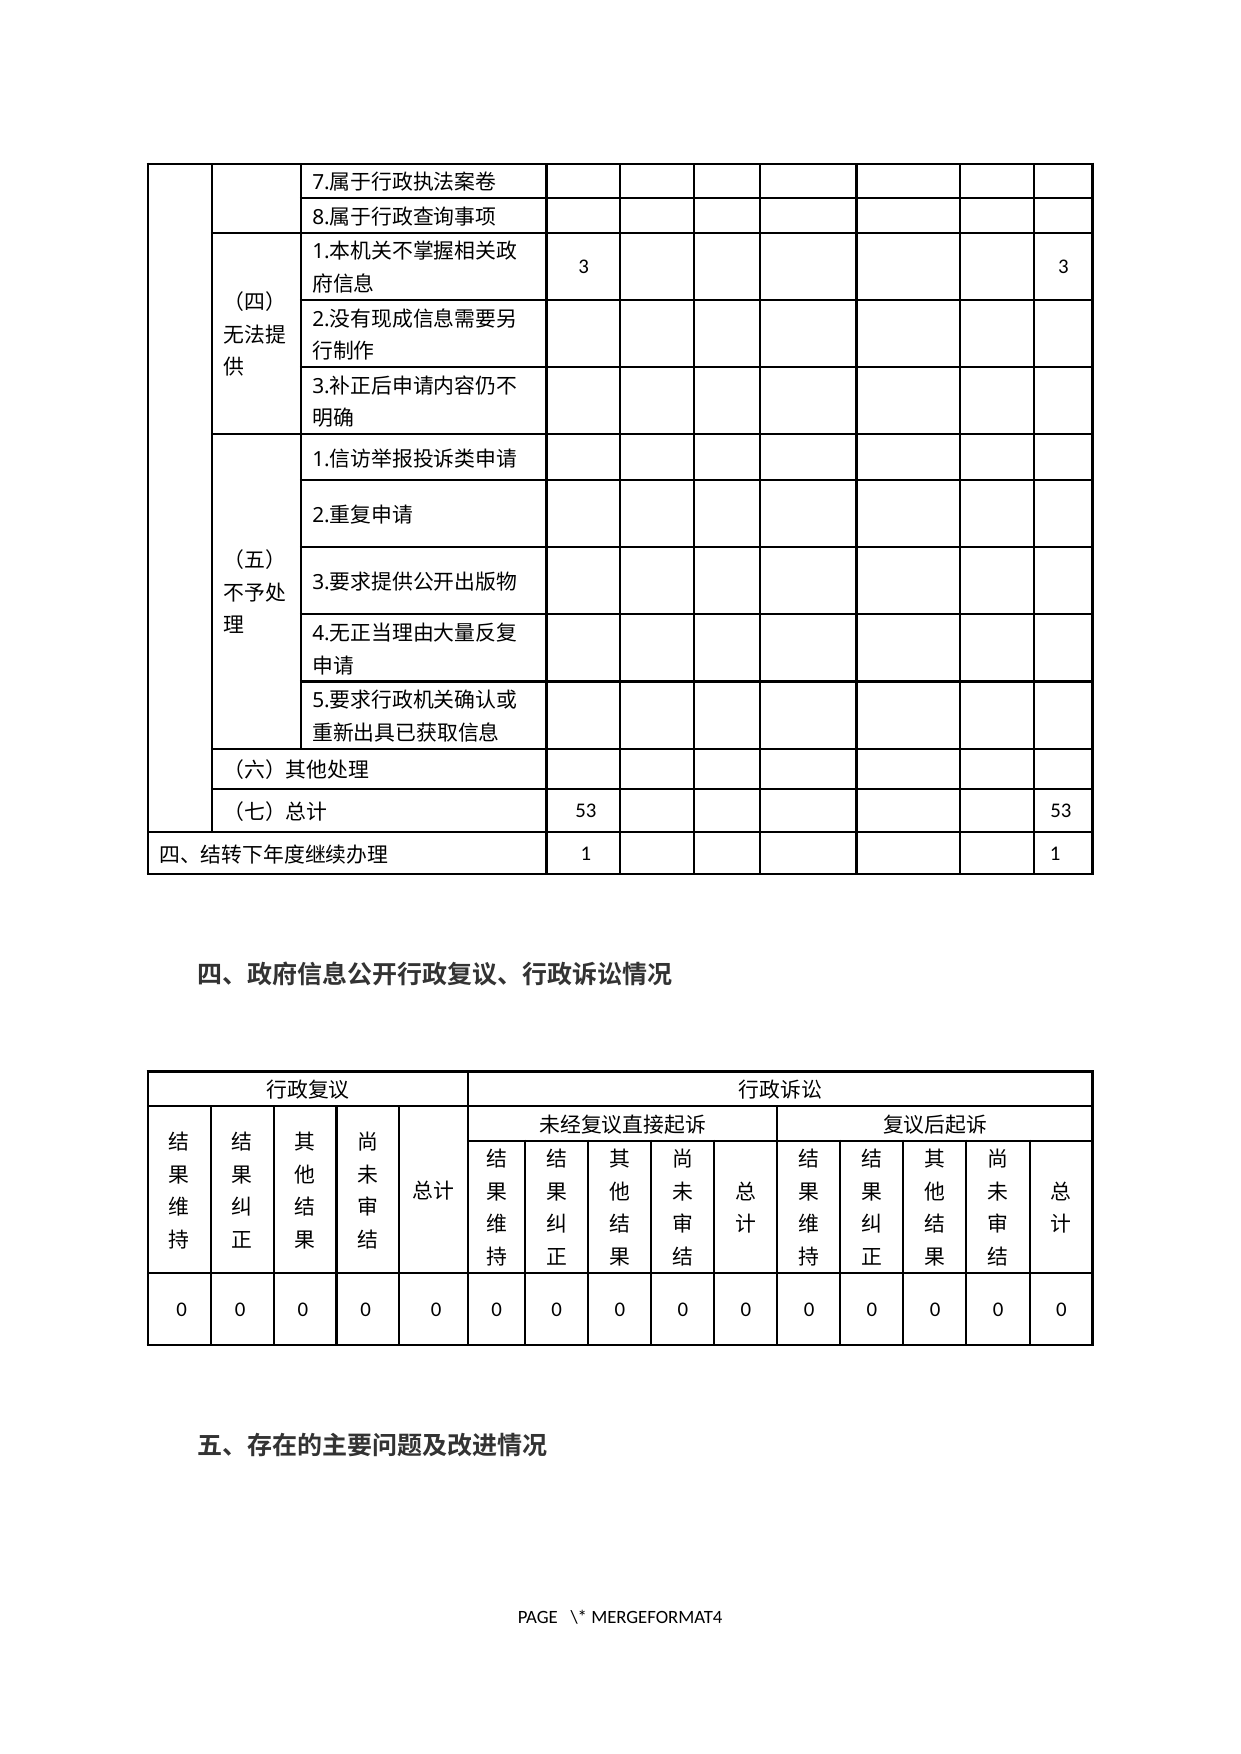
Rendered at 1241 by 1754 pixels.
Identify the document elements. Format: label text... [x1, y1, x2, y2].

table_cell 4.无正当理由大量反复申请 [302, 615, 545, 680]
table_cell 2.重复申请 [302, 481, 545, 546]
table_cell （七）总计 [213, 790, 545, 831]
table_cell 1.本机关不掌握相关政府信息 [302, 234, 545, 299]
table_cell [761, 199, 855, 232]
table_cell [621, 548, 693, 613]
table_cell [858, 481, 959, 546]
table_cell [621, 435, 693, 479]
table_cell 0 [469, 1274, 524, 1344]
table_cell [761, 301, 855, 366]
table_cell [621, 368, 693, 433]
table_cell [858, 234, 959, 299]
table_cell [548, 368, 619, 433]
table_cell 0 [1031, 1274, 1091, 1344]
table_cell [1035, 750, 1091, 787]
table_cell [548, 435, 619, 479]
table_cell 5.要求行政机关确认或重新出具已获取信息 [302, 683, 545, 747]
table_cell [761, 234, 855, 299]
table_cell [761, 833, 855, 873]
table_cell 3 [1035, 234, 1091, 299]
table_cell [695, 683, 759, 747]
table_cell [548, 548, 619, 613]
table_cell 0 [904, 1274, 965, 1344]
table_cell [761, 368, 855, 433]
table_cell [695, 481, 759, 546]
table_cell [858, 615, 959, 680]
table_cell 总计 [400, 1107, 467, 1272]
table_cell [961, 750, 1033, 787]
table_cell [548, 615, 619, 680]
table_cell 其他结果 [589, 1142, 650, 1272]
table_cell 3 [548, 234, 619, 299]
table_cell 总计 [715, 1142, 776, 1272]
table_cell [695, 615, 759, 680]
table_cell 四、结转下年度继续办理 [149, 833, 545, 873]
table_cell 尚未审结 [338, 1107, 398, 1272]
table_cell [1035, 368, 1091, 433]
table_cell [858, 833, 959, 873]
table_cell [761, 435, 855, 479]
table_cell [858, 548, 959, 613]
table_cell [761, 615, 855, 680]
table_cell 结果纠正 [526, 1142, 587, 1272]
table_cell [695, 435, 759, 479]
table_cell [695, 165, 759, 197]
table_cell [961, 435, 1033, 479]
table_cell [548, 481, 619, 546]
table_cell [761, 481, 855, 546]
table_cell [548, 165, 619, 197]
table_cell [695, 790, 759, 831]
table_cell [858, 750, 959, 787]
table_cell 尚未审结 [652, 1142, 713, 1272]
table_cell [621, 683, 693, 747]
table_cell [548, 199, 619, 232]
table_cell 结果纠正 [212, 1107, 273, 1272]
table_cell [1035, 199, 1091, 232]
table_cell 其他结果 [904, 1142, 965, 1272]
table_cell [761, 548, 855, 613]
table_cell [961, 790, 1033, 831]
table_cell [621, 790, 693, 831]
table_cell [961, 481, 1033, 546]
table_cell [548, 750, 619, 787]
table_cell [695, 234, 759, 299]
table_cell 1 [1035, 833, 1091, 873]
table_cell [858, 301, 959, 366]
table_cell [761, 790, 855, 831]
table_cell 0 [212, 1274, 273, 1344]
table_cell [858, 435, 959, 479]
table_cell 结果维持 [778, 1142, 839, 1272]
table_cell 尚未审结 [967, 1142, 1029, 1272]
table_cell [695, 199, 759, 232]
table_cell 0 [400, 1274, 467, 1344]
table_cell [621, 199, 693, 232]
table_cell 53 [548, 790, 619, 831]
table_cell （六）其他处理 [213, 750, 545, 787]
table_cell （五）不予处理 [213, 435, 300, 747]
table_cell 3.补正后申请内容仍不明确 [302, 368, 545, 433]
table_cell [621, 615, 693, 680]
table_cell [621, 481, 693, 546]
table_header 行政诉讼 [469, 1073, 1091, 1105]
table_cell [961, 368, 1033, 433]
table_cell 总计 [1031, 1142, 1091, 1272]
table_cell [858, 199, 959, 232]
table_cell [548, 683, 619, 747]
table_cell [621, 833, 693, 873]
table_cell 结果纠正 [841, 1142, 902, 1272]
table_cell [961, 548, 1033, 613]
table_cell [695, 301, 759, 366]
table_cell [1035, 301, 1091, 366]
table_cell 0 [526, 1274, 587, 1344]
table_cell [858, 368, 959, 433]
table_cell 3.要求提供公开出版物 [302, 548, 545, 613]
table_cell 53 [1035, 790, 1091, 831]
table_cell [961, 615, 1033, 680]
table_cell [1035, 165, 1091, 197]
table_cell [761, 683, 855, 747]
table_cell 0 [652, 1274, 713, 1344]
table_cell [695, 368, 759, 433]
table_cell 0 [275, 1274, 335, 1344]
table_cell [621, 165, 693, 197]
table_cell 0 [149, 1274, 210, 1344]
table_cell （四）无法提供 [213, 234, 300, 433]
table_cell [961, 833, 1033, 873]
table_cell [621, 750, 693, 787]
table_header 行政复议 [149, 1073, 467, 1105]
table_cell [1035, 435, 1091, 479]
text 四、政府信息公开行政复议、行政诉讼情况 [148, 940, 1092, 1005]
table_cell 0 [778, 1274, 839, 1344]
table_cell 未经复议直接起诉 [469, 1107, 776, 1139]
table_cell 1 [548, 833, 619, 873]
table_cell [621, 234, 693, 299]
table_cell 1.信访举报投诉类申请 [302, 435, 545, 479]
table_cell [961, 234, 1033, 299]
table_cell [761, 750, 855, 787]
table_cell [961, 199, 1033, 232]
table_cell [1035, 683, 1091, 747]
table_cell [548, 301, 619, 366]
table_cell 0 [589, 1274, 650, 1344]
table_cell 结果维持 [149, 1107, 210, 1272]
table_cell [695, 833, 759, 873]
table_cell [961, 301, 1033, 366]
table_cell [961, 683, 1033, 747]
table_cell 2.没有现成信息需要另行制作 [302, 301, 545, 366]
table_cell [621, 301, 693, 366]
table_cell [1035, 548, 1091, 613]
table_cell [1035, 481, 1091, 546]
table_cell 0 [967, 1274, 1029, 1344]
table_cell [858, 683, 959, 747]
table_cell 其他结果 [275, 1107, 335, 1272]
table_cell 8.属于行政查询事项 [302, 199, 545, 232]
table_cell [1035, 615, 1091, 680]
text 五、存在的主要问题及改进情况 [148, 1411, 1092, 1476]
table_cell [695, 548, 759, 613]
table_cell 0 [338, 1274, 398, 1344]
table_cell 结果维持 [469, 1142, 524, 1272]
table_cell 7.属于行政执法案卷 [302, 165, 545, 197]
table_cell [695, 750, 759, 787]
table_cell 复议后起诉 [778, 1107, 1091, 1139]
table_cell [858, 790, 959, 831]
table_cell 0 [715, 1274, 776, 1344]
table_cell 0 [841, 1274, 902, 1344]
table_cell [858, 165, 959, 197]
table_cell [761, 165, 855, 197]
table_cell [961, 165, 1033, 197]
